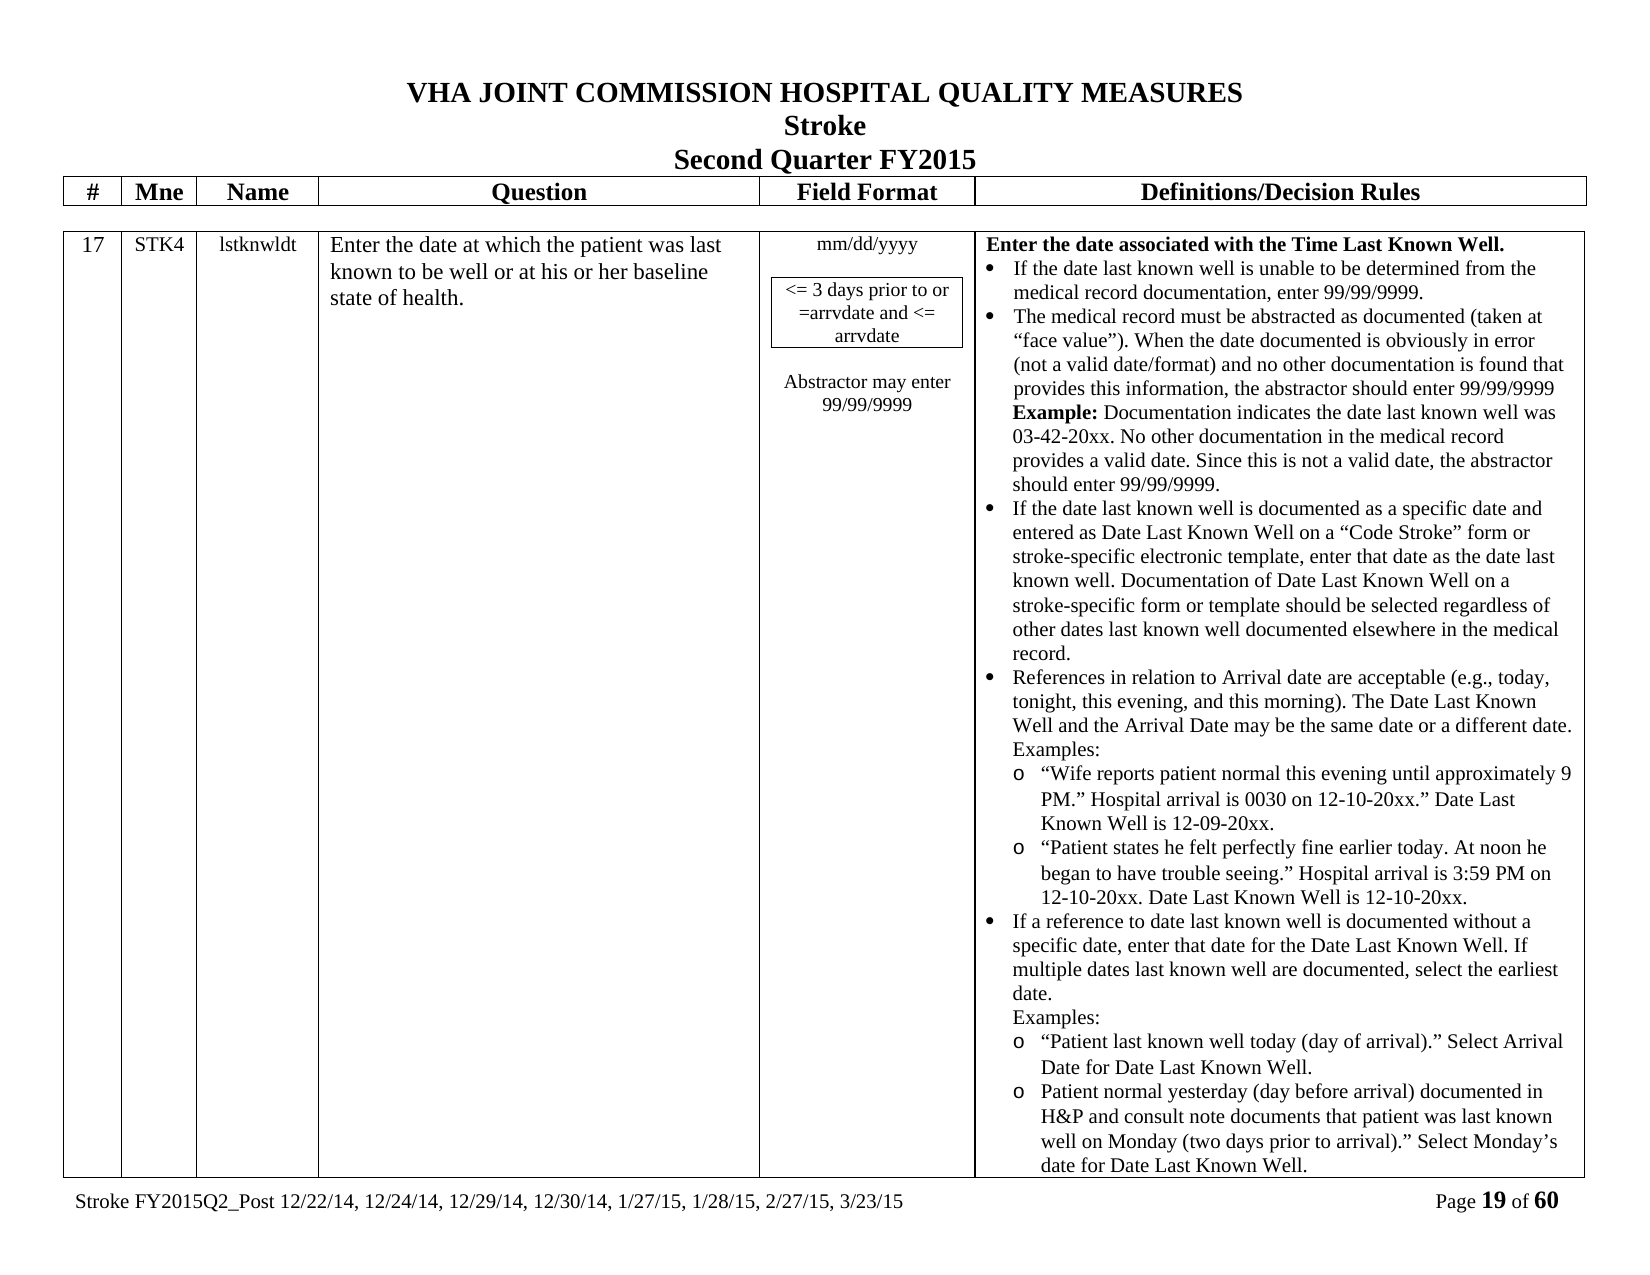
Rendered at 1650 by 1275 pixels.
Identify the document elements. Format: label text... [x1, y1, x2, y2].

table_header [760, 232, 974, 1177]
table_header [319, 232, 759, 1177]
table_header STK4 [122, 232, 196, 1177]
table_header 17 [64, 232, 121, 1177]
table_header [976, 232, 1584, 1177]
table_header lstknwldt [197, 232, 318, 1177]
